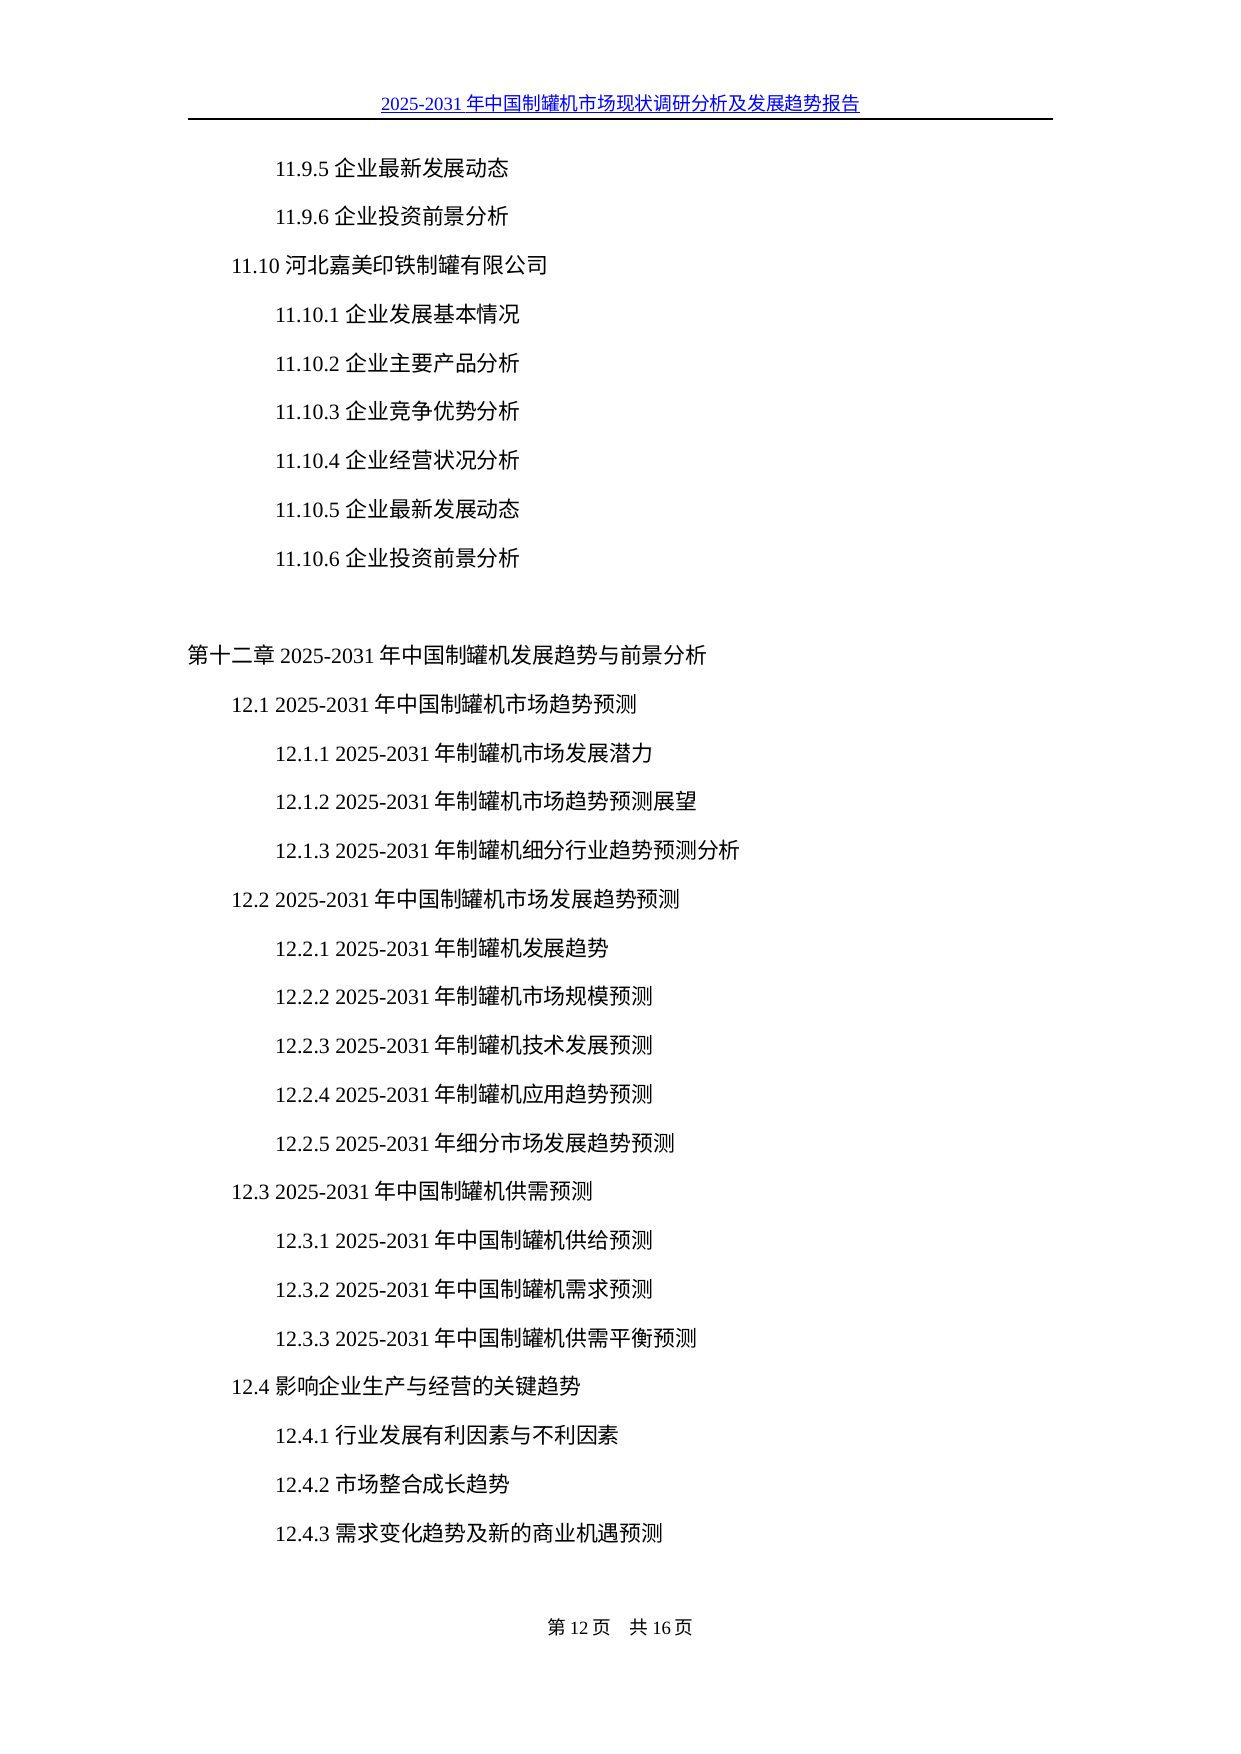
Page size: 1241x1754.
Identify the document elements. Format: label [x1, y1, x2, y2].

text [187, 150, 1053, 1548]
